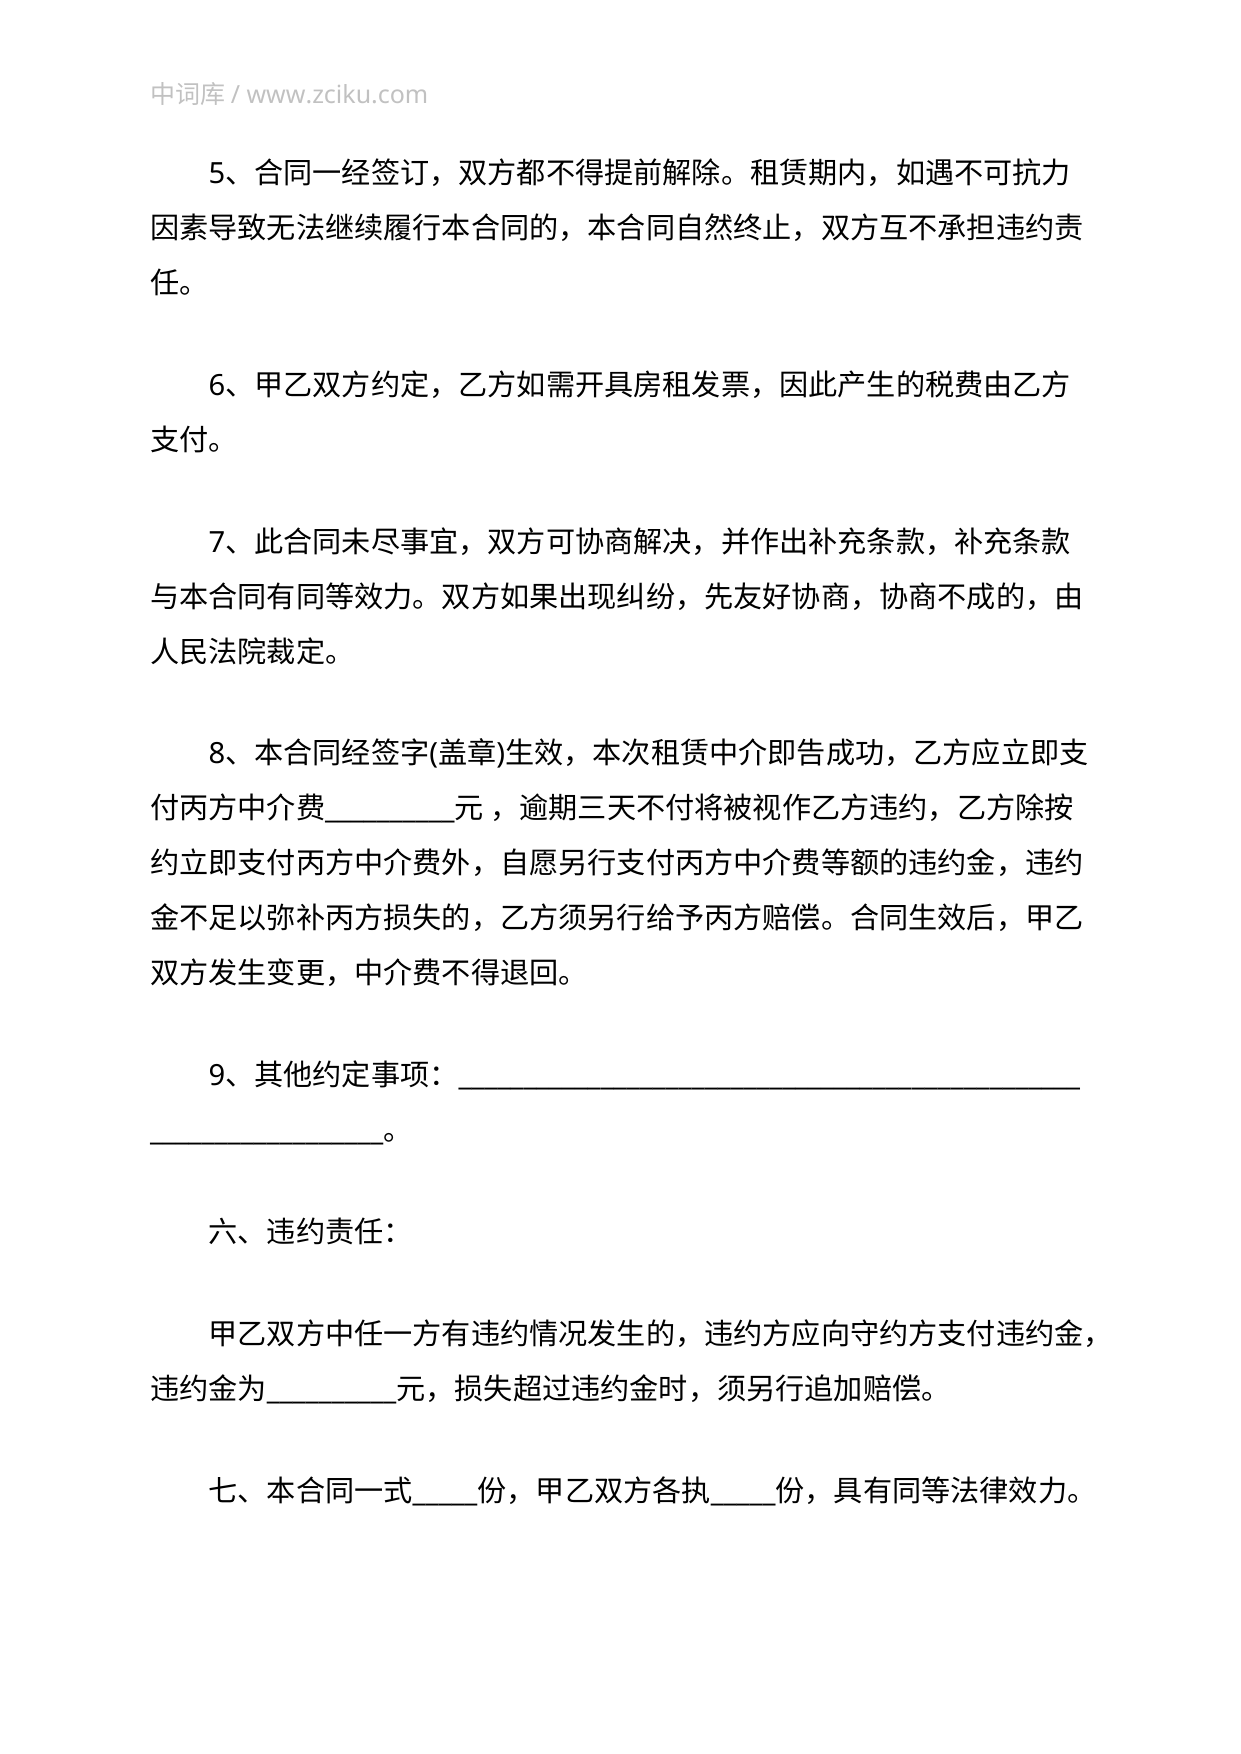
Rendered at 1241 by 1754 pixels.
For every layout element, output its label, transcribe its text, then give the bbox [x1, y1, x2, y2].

text 6、甲乙双方约定，乙方如需开具房租发票，因此产生的税费由乙方支付。 [150, 362, 1090, 459]
text 5、合同一经签订，双方都不得提前解除。租赁期内，如遇不可抗力因素导致无法继续履行本合同的，本合同自然终止，双方互不承担违约责任。 [150, 150, 1090, 302]
text 8、本合同经签字(盖章)生效，本次租赁中介即告成功，乙方应立即支付丙方中介费__________元 ，逾期三天不付将被视作乙方违约，乙方除按约立即支付丙方中介费外，自愿另行支付丙方中介费等额的违约金，违约金不足以弥补丙方损失的，乙方须另行给予丙方赔偿。合同生效后，甲乙双方发生变更，中介费不得退回。 [150, 730, 1090, 992]
text 六、违约责任： [150, 1209, 1090, 1251]
text 7、此合同未尽事宜，双方可协商解决，并作出补充条款，补充条款与本合同有同等效力。双方如果出现纠纷，先友好协商，协商不成的，由人民法院裁定。 [150, 518, 1090, 671]
text 甲乙双方中任一方有违约情况发生的，违约方应向守约方支付违约金，违约金为__________元，损失超过违约金时，须另行追加赔偿。 [150, 1310, 1090, 1408]
text 七、本合同一式_____份，甲乙双方各执_____份，具有同等法律效力。 [150, 1467, 1090, 1510]
text 9、其他约定事项：__________________________________________________________________。 [150, 1052, 1090, 1149]
